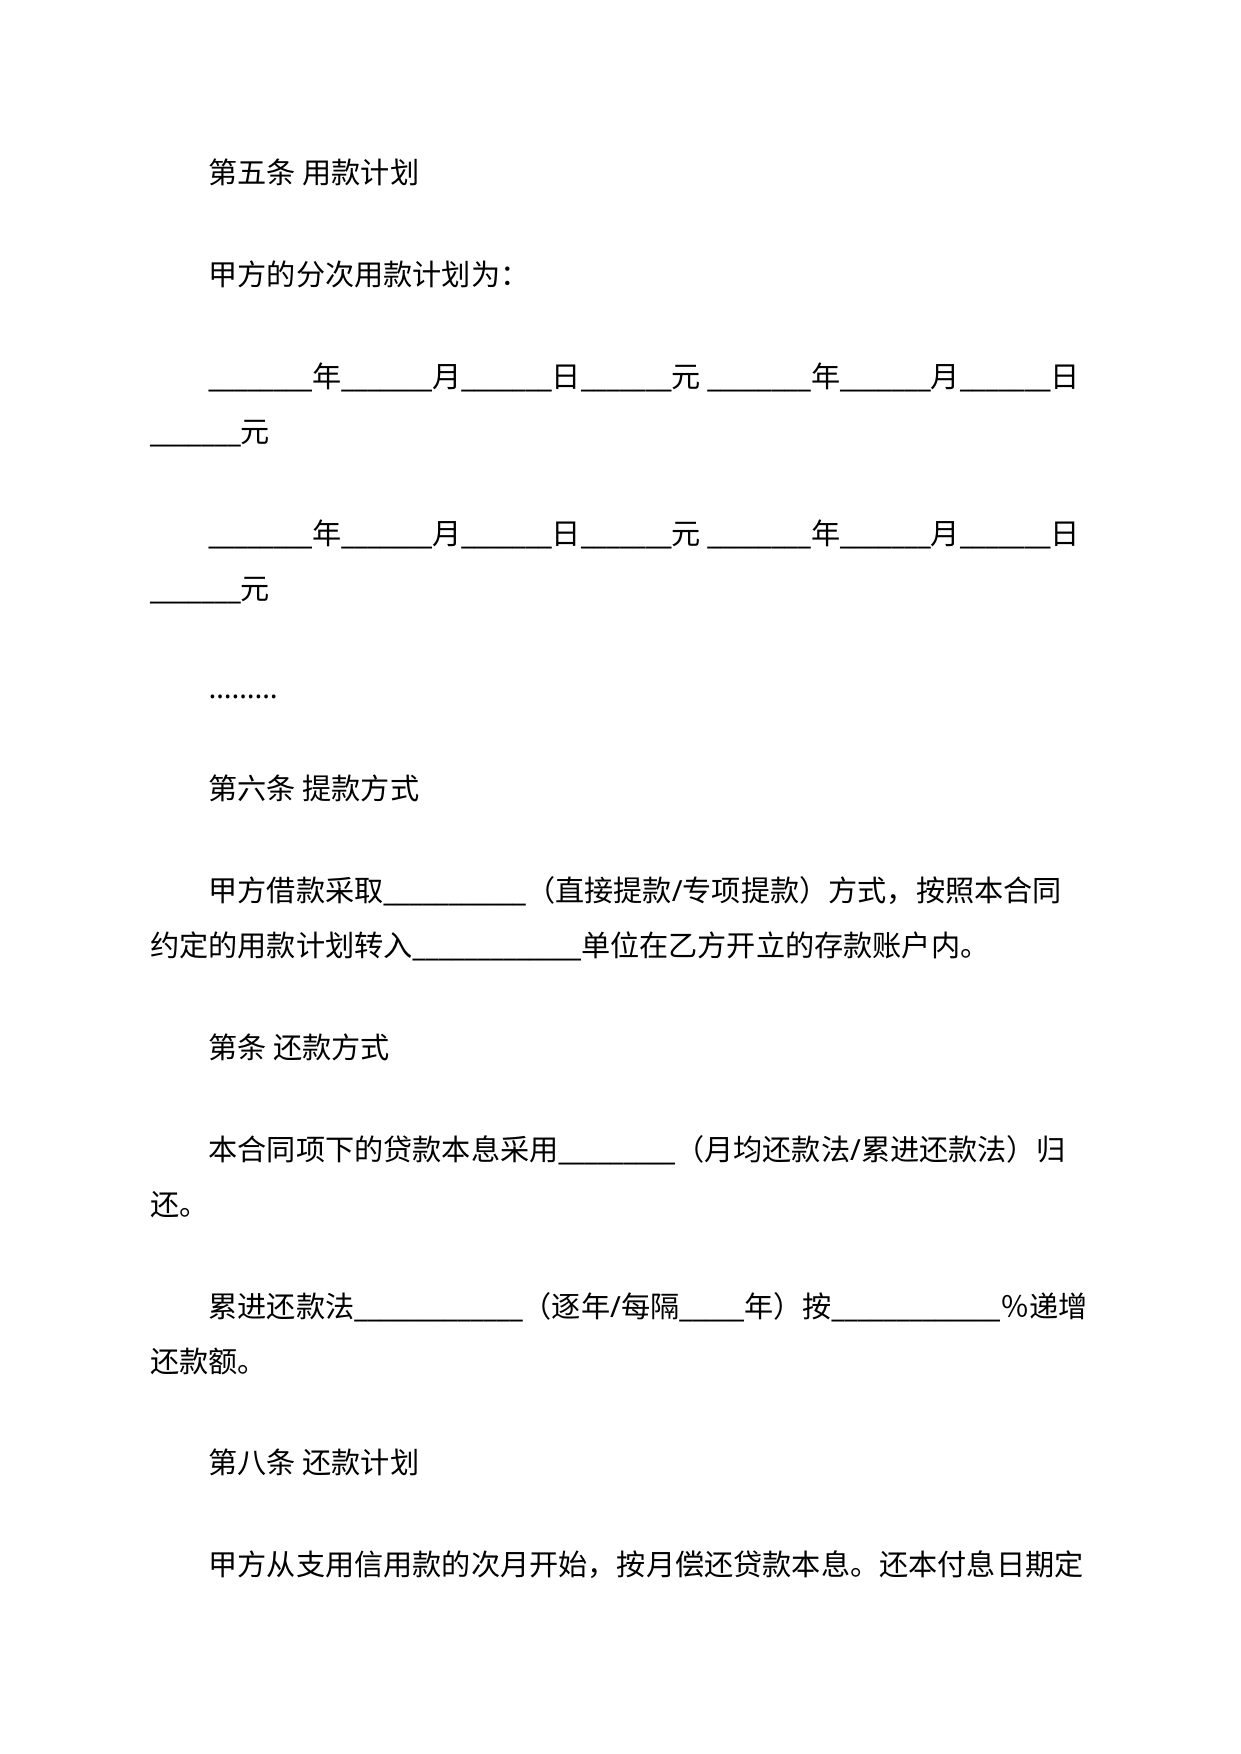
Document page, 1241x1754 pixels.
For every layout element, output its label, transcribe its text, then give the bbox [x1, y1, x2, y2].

text ________年_______月_______日_______元 ________年_______月_______日_______元 [150, 353, 1090, 451]
text ________年_______月_______日_______元 ________年_______月_______日_______元 [150, 511, 1090, 608]
text 甲方借款采取___________（直接提款/专项提款）方式，按照本合同约定的用款计划转入_____________单位在乙方开立的存款账户内。 [150, 868, 1090, 965]
text 第条 还款方式 [150, 1025, 1090, 1067]
text 第六条 提款方式 [150, 766, 1090, 808]
text 第八条 还款计划 [150, 1440, 1090, 1482]
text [150, 1542, 1090, 1584]
text 甲方的分次用款计划为： [150, 252, 1090, 294]
text ……… [150, 667, 1090, 707]
text 第五条 用款计划 [150, 150, 1090, 192]
text 本合同项下的贷款本息采用_________（月均还款法/累进还款法）归还。 [150, 1126, 1090, 1224]
text 累进还款法_____________（逐年/每隔_____年）按_____________％递增还款额。 [150, 1283, 1090, 1381]
